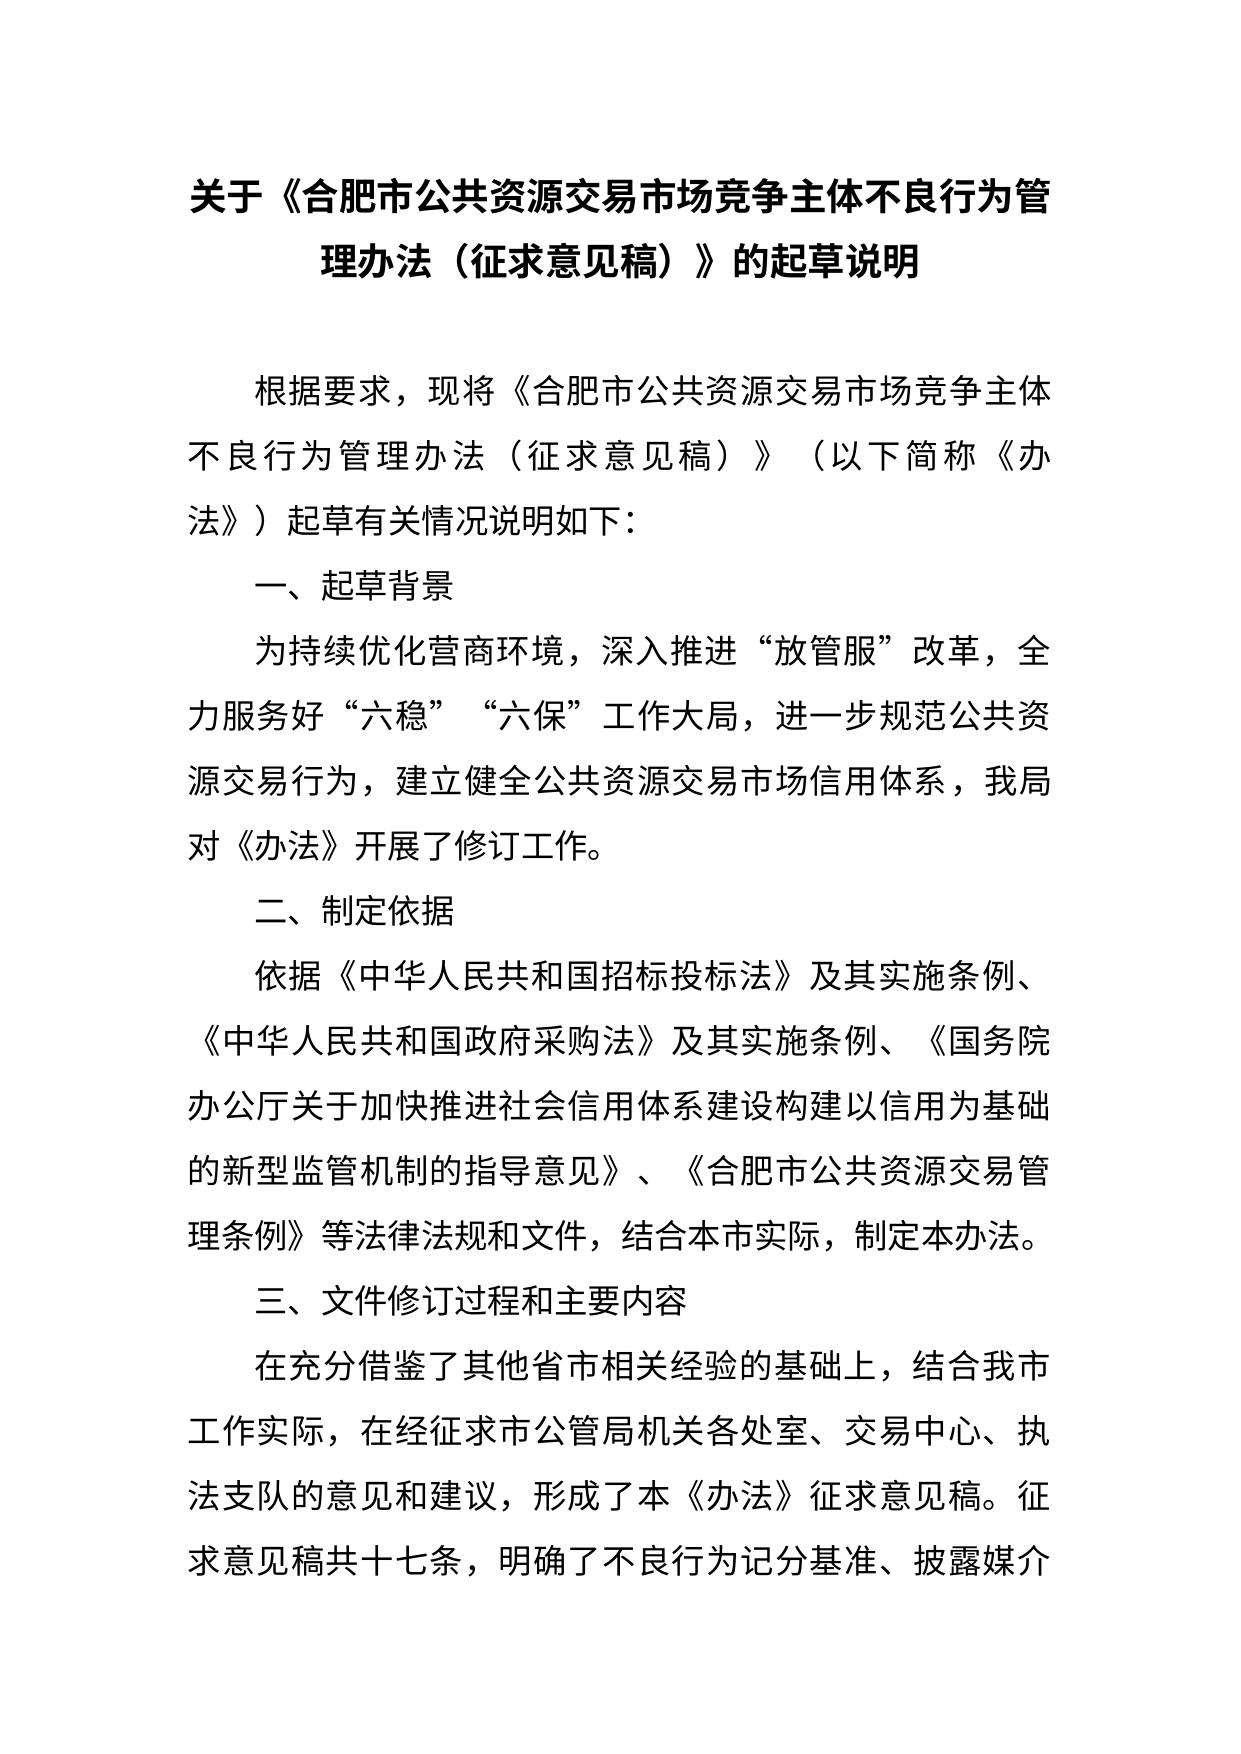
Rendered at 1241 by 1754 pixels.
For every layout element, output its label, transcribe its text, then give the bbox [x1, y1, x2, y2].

text 根据要求，现将《合肥市公共资源交易市场竞争主体不良行为管理办法（征求意见稿）》（以下简称《办法》）起草有关情况说明如下： [187, 357, 1053, 552]
text 依据《中华人民共和国招标投标法》及其实施条例、《中华人民共和国政府采购法》及其实施条例、《国务院办公厅关于加快推进社会信用体系建设构建以信用为基础的新型监管机制的指导意见》、《合肥市公共资源交易管理条例》等法律法规和文件，结合本市实际，制定本办法。 [187, 942, 1053, 1267]
text 关于《合肥市公共资源交易市场竞争主体不良行为管理办法（征求意见稿）》的起草说明 [187, 162, 1053, 292]
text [187, 1332, 1053, 1592]
text 为持续优化营商环境，深入推进“放管服”改革，全力服务好“六稳”“六保”工作大局，进一步规范公共资源交易行为，建立健全公共资源交易市场信用体系，我局对《办法》开展了修订工作。 [187, 617, 1053, 877]
text 三、文件修订过程和主要内容 [187, 1267, 1053, 1332]
text 一、起草背景 [187, 552, 1053, 617]
text 二、制定依据 [187, 877, 1053, 942]
